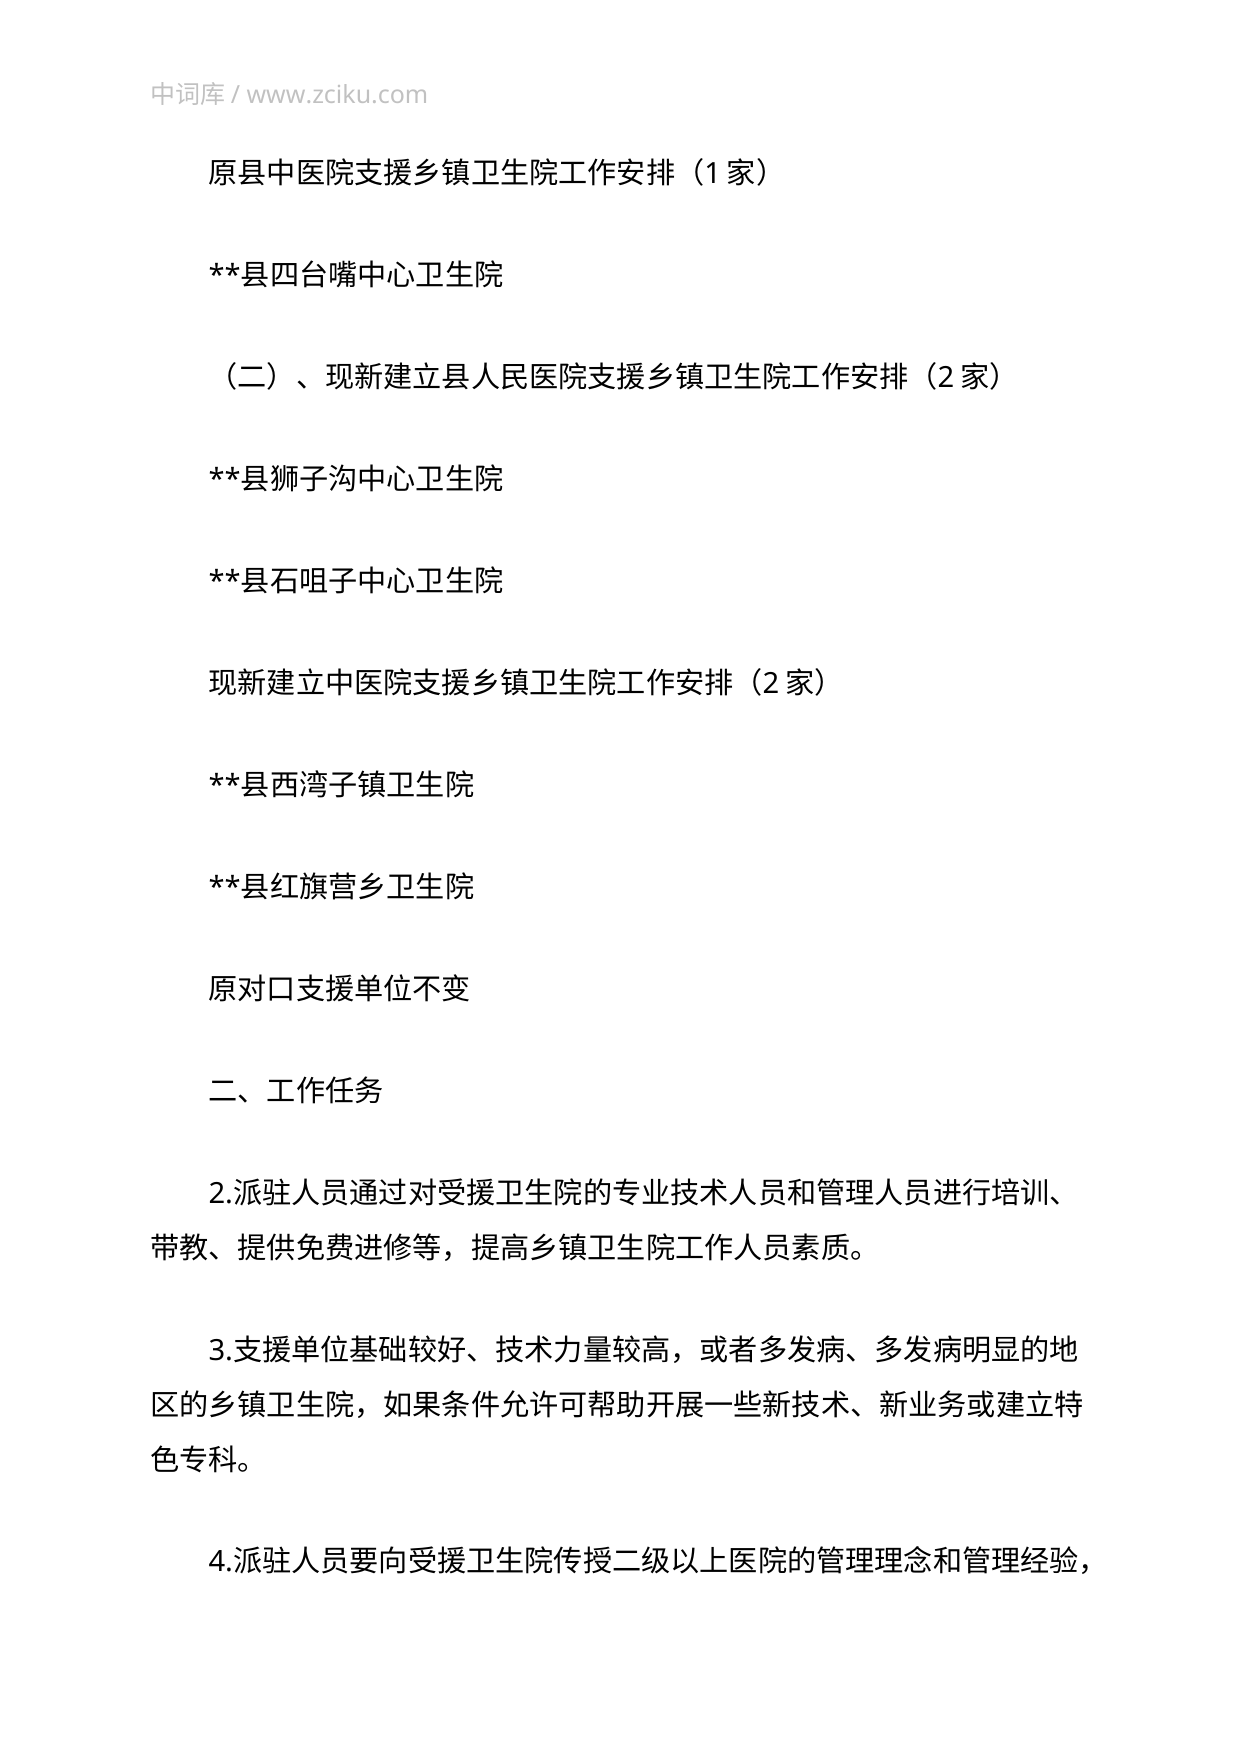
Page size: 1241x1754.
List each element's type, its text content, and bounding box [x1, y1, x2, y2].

text **县红旗营乡卫生院 [150, 864, 1090, 906]
text 现新建立中医院支援乡镇卫生院工作安排（2家） [150, 660, 1090, 702]
text **县狮子沟中心卫生院 [150, 456, 1090, 498]
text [150, 1538, 1090, 1580]
text 原县中医院支援乡镇卫生院工作安排（1家） [150, 150, 1090, 192]
text （二）、现新建立县人民医院支援乡镇卫生院工作安排（2家） [150, 354, 1090, 396]
text 3.支援单位基础较好、技术力量较高，或者多发病、多发病明显的地区的乡镇卫生院，如果条件允许可帮助开展一些新技术、新业务或建立特色专科。 [150, 1326, 1090, 1478]
text **县四台嘴中心卫生院 [150, 252, 1090, 294]
text **县西湾子镇卫生院 [150, 762, 1090, 804]
text **县石咀子中心卫生院 [150, 558, 1090, 600]
text 2.派驻人员通过对受援卫生院的专业技术人员和管理人员进行培训、带教、提供免费进修等，提高乡镇卫生院工作人员素质。 [150, 1169, 1090, 1267]
text 原对口支援单位不变 [150, 966, 1090, 1008]
text 二、工作任务 [150, 1068, 1090, 1110]
